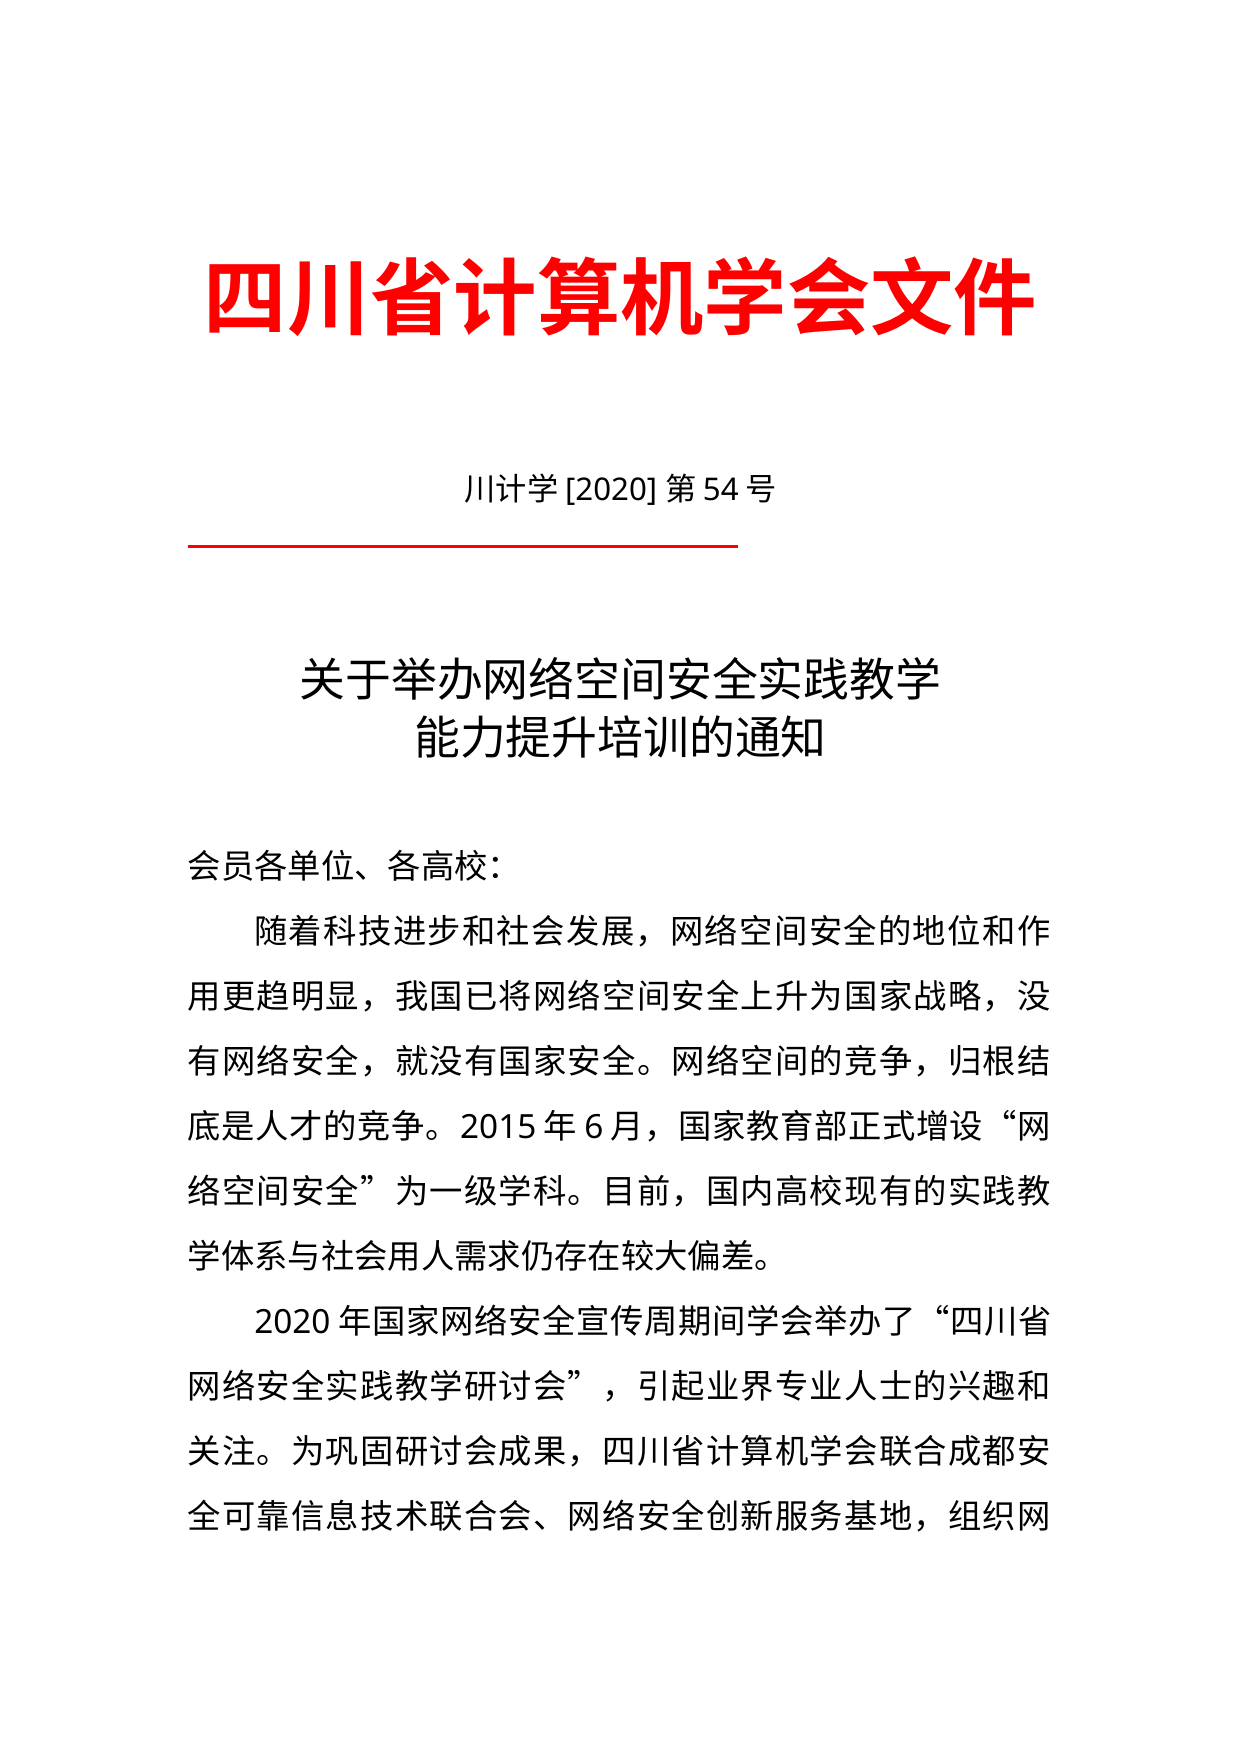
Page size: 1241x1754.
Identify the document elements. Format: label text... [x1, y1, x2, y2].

text 随着科技进步和社会发展，网络空间安全的地位和作用更趋明显，我国已将网络空间安全上升为国家战略，没有网络安全，就没有国家安全。网络空间的竞争，归根结底是人才的竞争。2015年6月，国家教育部正式增设“网络空间安全”为一级学科。目前，国内高校现有的实践教学体系与社会用人需求仍存在较大偏差。 [187, 896, 1053, 1286]
text 关于举办网络空间安全实践教学 [187, 649, 1053, 708]
text 会员各单位、各高校： [187, 831, 1053, 896]
text 川计学 [2020] 第54号 [187, 454, 1053, 519]
text 四川省计算机学会文件 [187, 227, 1053, 357]
text 能力提升培训的通知 [187, 708, 1053, 766]
text ------------------------------------------------------------------------------------------- [187, 519, 1053, 552]
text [187, 1286, 1053, 1546]
